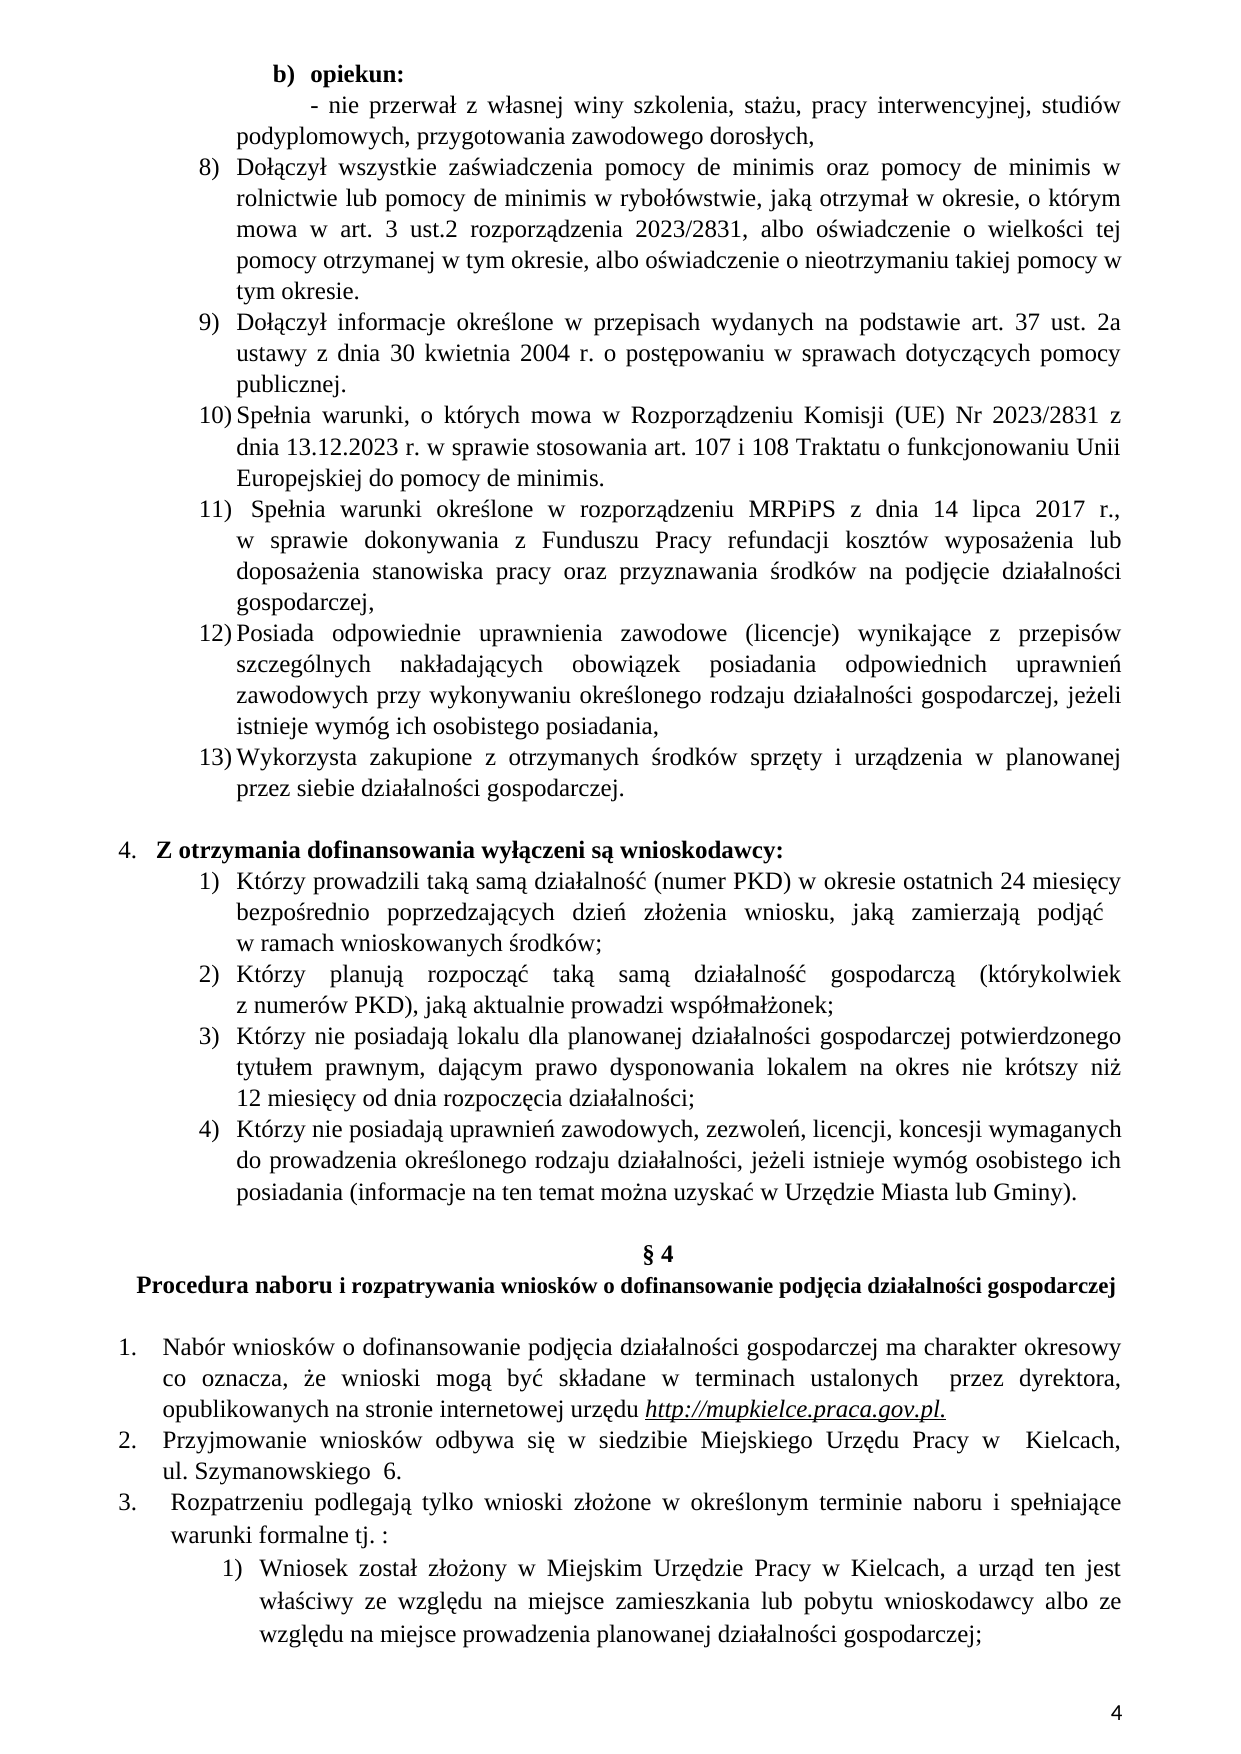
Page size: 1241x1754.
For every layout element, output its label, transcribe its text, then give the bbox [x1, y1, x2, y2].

list § 4 [193, 1239, 1122, 1267]
list Nabór wniosków o dofinansowanie podjęcia działalności gospodarczej ma charakter okresowy co oznacza, że wnioski mogą być składane w terminach ustalonych przez dyrektora, opublikowanych na stronie internetowej urzędu http://mupkielce.praca.gov.pl. [118, 1332, 1122, 1423]
list Którzy planują rozpocząć taką samą działalność gospodarczą (którykolwiek z numerów PKD), jaką aktualnie prowadzi współmałżonek; [199, 959, 1122, 1019]
list Z otrzymania dofinansowania wyłączeni są wnioskodawcy: [118, 835, 1122, 864]
list Spełnia warunki określone w rozporządzeniu MRPiPS z dnia 14 lipca 2017 r., w sprawie dokonywania z Funduszu Pracy refundacji kosztów wyposażenia lub doposażenia stanowiska pracy oraz przyznawania środków na podjęcie działalności gospodarczej, [199, 494, 1122, 616]
text Procedura naboru i rozpatrywania wniosków o dofinansowanie podjęcia działalności gospodarczej [118, 1270, 1122, 1298]
list Spełnia warunki, o których mowa w Rozporządzeniu Komisji (UE) Nr 2023/2831 z dnia 13.12.2023 r. w sprawie stosowania art. 107 i 108 Traktatu o funkcjonowaniu Unii Europejskiej do pomocy de minimis. [199, 401, 1122, 491]
list Którzy nie posiadają uprawnień zawodowych, zezwoleń, licencji, koncesji wymaganych do prowadzenia określonego rodzaju działalności, jeżeli istnieje wymóg osobistego ich posiadania (informacje na ten temat można uzyskać w Urzędzie Miasta lub Gminy). [199, 1114, 1122, 1205]
list opiekun: [273, 59, 1122, 88]
list Rozpatrzeniu podlegają tylko wnioski złożone w określonym terminie naboru i spełniające warunki formalne tj. : [118, 1487, 1122, 1549]
list Przyjmowanie wniosków odbywa się w siedzibie Miejskiego Urzędu Pracy w Kielcach, ul. Szymanowskiego 6. [118, 1425, 1122, 1485]
list Dołączył informacje określone w przepisach wydanych na podstawie art. 37 ust. 2a ustawy z dnia 30 kwietnia 2004 r. o postępowaniu w sprawach dotyczących pomocy publicznej. [199, 307, 1122, 398]
list Wykorzysta zakupione z otrzymanych środków sprzęty i urządzenia w planowanej przez siebie działalności gospodarczej. [199, 742, 1122, 802]
text - nie przerwał z własnej winy szkolenia, stażu, pracy interwencyjnej, studiów podyplomowych, przygotowania zawodowego dorosłych, [236, 90, 1122, 150]
list Posiada odpowiednie uprawnienia zawodowe (licencje) wynikające z przepisów szczególnych nakładających obowiązek posiadania odpowiednich uprawnień zawodowych przy wykonywaniu określonego rodzaju działalności gospodarczej, jeżeli istnieje wymóg ich osobistego posiadania, [199, 618, 1122, 740]
list Wniosek został złożony w Miejskim Urzędzie Pracy w Kielcach, a urząd ten jest właściwy ze względu na miejsce zamieszkania lub pobytu wnioskodawcy albo ze względu na miejsce prowadzenia planowanej działalności gospodarczej; [222, 1553, 1122, 1648]
list Dołączył wszystkie zaświadczenia pomocy de minimis oraz pomocy de minimis w rolnictwie lub pomocy de minimis w rybołówstwie, jaką otrzymał w okresie, o którym mowa w art. 3 ust.2 rozporządzenia 2023/2831, albo oświadczenie o wielkości tej pomocy otrzymanej w tym okresie, albo oświadczenie o nieotrzymaniu takiej pomocy w tym okresie. [199, 152, 1122, 305]
list Którzy prowadzili taką samą działalność (numer PKD) w okresie ostatnich 24 miesięcy bezpośrednio poprzedzających dzień złożenia wniosku, jaką zamierzają podjąć w ramach wnioskowanych środków; [199, 866, 1122, 957]
list Którzy nie posiadają lokalu dla planowanej działalności gospodarczej potwierdzonego tytułem prawnym, dającym prawo dysponowania lokalem na okres nie krótszy niż 12 miesięcy od dnia rozpoczęcia działalności; [199, 1021, 1122, 1112]
